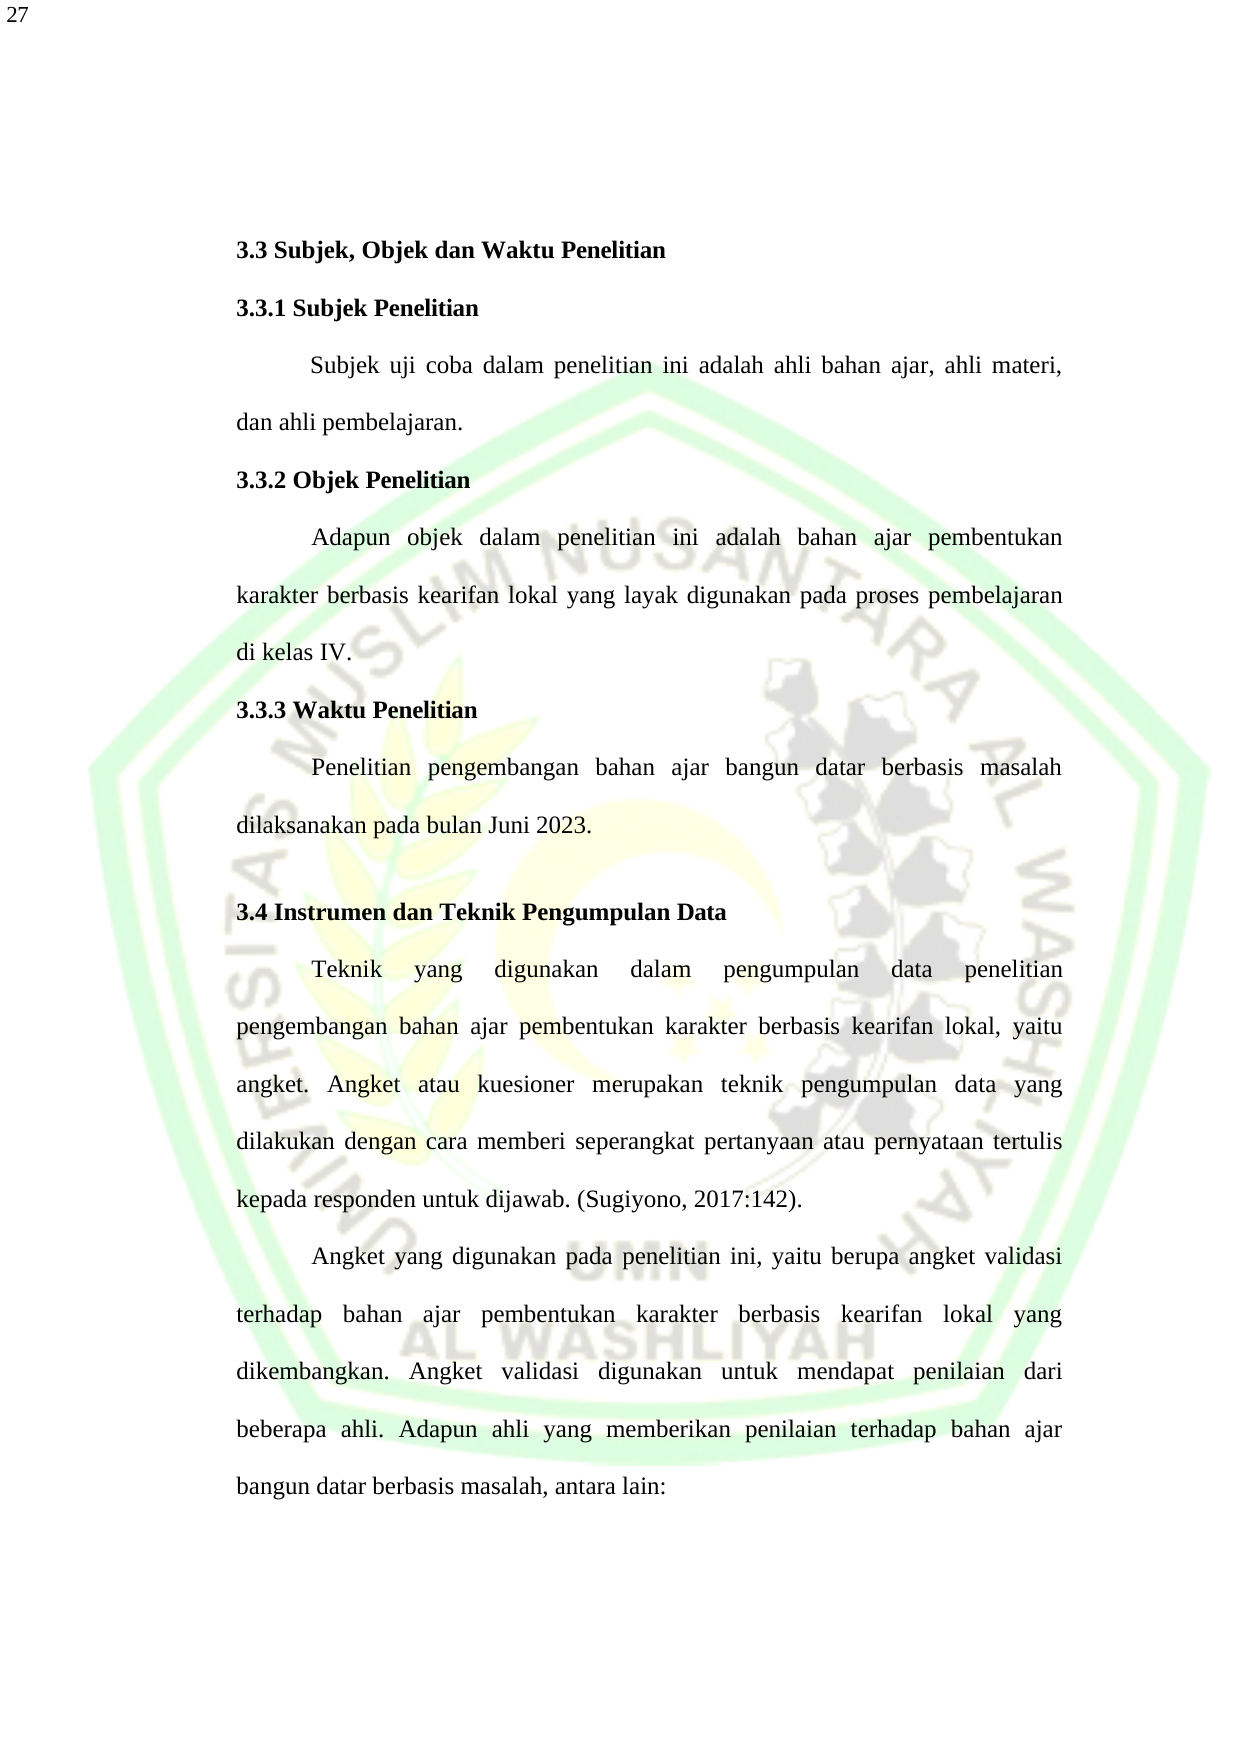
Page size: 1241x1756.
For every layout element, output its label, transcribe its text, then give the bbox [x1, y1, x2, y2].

text Penelitian pengembangan bahan ajar bangun datar berbasis masalah dilaksanakan pada bulan Juni 2023. [236, 752, 1063, 838]
text Adapun objek dalam penelitian ini adalah bahan ajar pembentukan karakter berbasis kearifan lokal yang layak digunakan pada proses pembelajaran di kelas IV. [236, 522, 1063, 666]
text Subjek uji coba dalam penelitian ini adalah ahli bahan ajar, ahli materi, dan ahli pembelajaran. [236, 350, 1063, 436]
subtitle Subjek, Objek dan Waktu Penelitian [236, 235, 1211, 264]
subtitle Waktu Penelitian [236, 695, 1211, 724]
subtitle Objek Penelitian [236, 465, 1211, 494]
text Teknik yang digunakan dalam pengumpulan data penelitian pengembangan bahan ajar pembentukan karakter berbasis kearifan lokal, yaitu angket. Angket atau kuesioner merupakan teknik pengumpulan data yang dilakukan dengan cara memberi seperangkat pertanyaan atau pernyataan tertulis kepada responden untuk dijawab. (Sugiyono, 2017:142). [236, 954, 1063, 1212]
subtitle Instrumen dan Teknik Pengumpulan Data [236, 897, 1211, 925]
text Angket yang digunakan pada penelitian ini, yaitu berupa angket validasi terhadap bahan ajar pembentukan karakter berbasis kearifan lokal yang dikembangkan. Angket validasi digunakan untuk mendapat penilaian dari beberapa ahli. Adapun ahli yang memberikan penilaian terhadap bahan ajar bangun datar berbasis masalah, antara lain: [236, 1241, 1063, 1500]
subtitle Subjek Penelitian [236, 293, 1211, 321]
